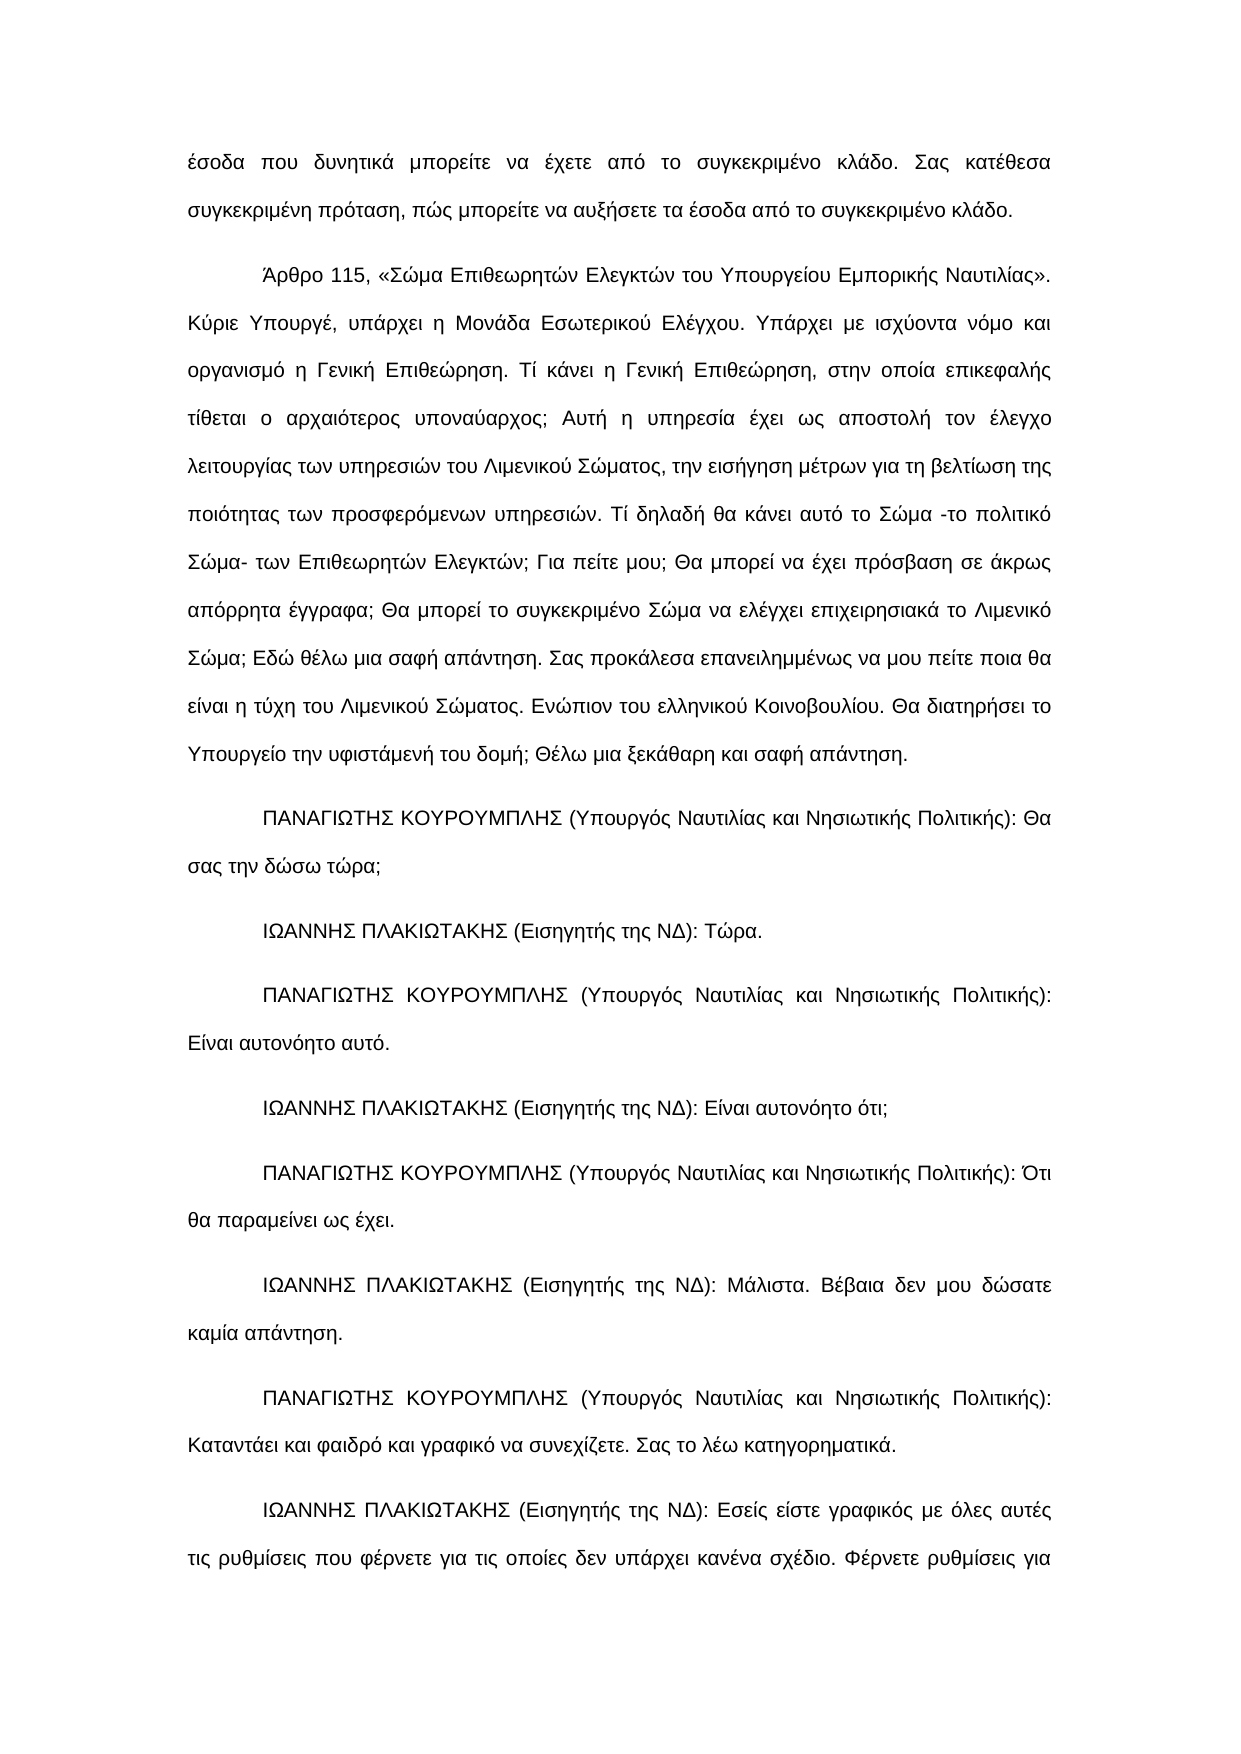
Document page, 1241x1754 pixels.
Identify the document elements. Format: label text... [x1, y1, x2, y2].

text ΠΑΝΑΓΙΩΤΗΣ ΚΟΥΡΟΥΜΠΛΗΣ (Υπουργός Ναυτιλίας και Νησιωτικής Πολιτικής): Καταντάει και φαιδρό και γραφικό να συνεχίζετε. Σας το λέω κατηγορηματικά. [187, 1385, 1053, 1457]
text ΙΩΑΝΝΗΣ ΠΛΑΚΙΩΤΑΚΗΣ (Εισηγητής της ΝΔ): Είναι αυτονόητο ότι; [187, 1096, 1053, 1120]
text ΙΩΑΝΝΗΣ ΠΛΑΚΙΩΤΑΚΗΣ (Εισηγητής της ΝΔ): Μάλιστα. Βέβαια δεν μου δώσατε καμία απάντηση. [187, 1273, 1053, 1345]
text ΠΑΝΑΓΙΩΤΗΣ ΚΟΥΡΟΥΜΠΛΗΣ (Υπουργός Ναυτιλίας και Νησιωτικής Πολιτικής): Θα σας την δώσω τώρα; [187, 806, 1053, 878]
text Άρθρο 115, «Σώμα Επιθεωρητών Ελεγκτών του Υπουργείου Εμπορικής Ναυτιλίας». Κύριε Υπουργέ, υπάρχει η Μονάδα Εσωτερικού Ελέγχου. Υπάρχει με ισχύοντα νόμο και οργανισμό η Γενική Επιθεώρηση. Τί κάνει η Γενική Επιθεώρηση, στην οποία επικεφαλής τίθεται ο αρχαιότερος υποναύαρχος; Αυτή η υπηρεσία έχει ως αποστολή τον έλεγχο λειτουργίας των υπηρεσιών του Λιμενικού Σώματος, την εισήγηση μέτρων για τη βελτίωση της ποιότητας των προσφερόμενων υπηρεσιών. Τί δηλαδή θα κάνει αυτό το Σώμα -το πολιτικό Σώμα- των Επιθεωρητών Ελεγκτών; Για πείτε μου; Θα μπορεί να έχει πρόσβαση σε άκρως απόρρητα έγγραφα; Θα μπορεί το συγκεκριμένο Σώμα να ελέγχει επιχειρησιακά το Λιμενικό Σώμα; Εδώ θέλω μια σαφή απάντηση. Σας προκάλεσα επανειλημμένως να μου πείτε ποια θα είναι η τύχη του Λιμενικού Σώματος. Ενώπιον του ελληνικού Κοινοβουλίου. Θα διατηρήσει το Υπουργείο την υφιστάμενή του δομή; Θέλω μια ξεκάθαρη και σαφή απάντηση. [187, 262, 1053, 766]
text ΙΩΑΝΝΗΣ ΠΛΑΚΙΩΤΑΚΗΣ (Εισηγητής της ΝΔ): Τώρα. [187, 919, 1053, 943]
text ΠΑΝΑΓΙΩΤΗΣ ΚΟΥΡΟΥΜΠΛΗΣ (Υπουργός Ναυτιλίας και Νησιωτικής Πολιτικής): Ότι θα παραμείνει ως έχει. [187, 1160, 1053, 1232]
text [187, 1498, 1053, 1570]
text ΠΑΝΑΓΙΩΤΗΣ ΚΟΥΡΟΥΜΠΛΗΣ (Υπουργός Ναυτιλίας και Νησιωτικής Πολιτικής): Είναι αυτονόητο αυτό. [187, 983, 1053, 1055]
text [187, 150, 1053, 222]
